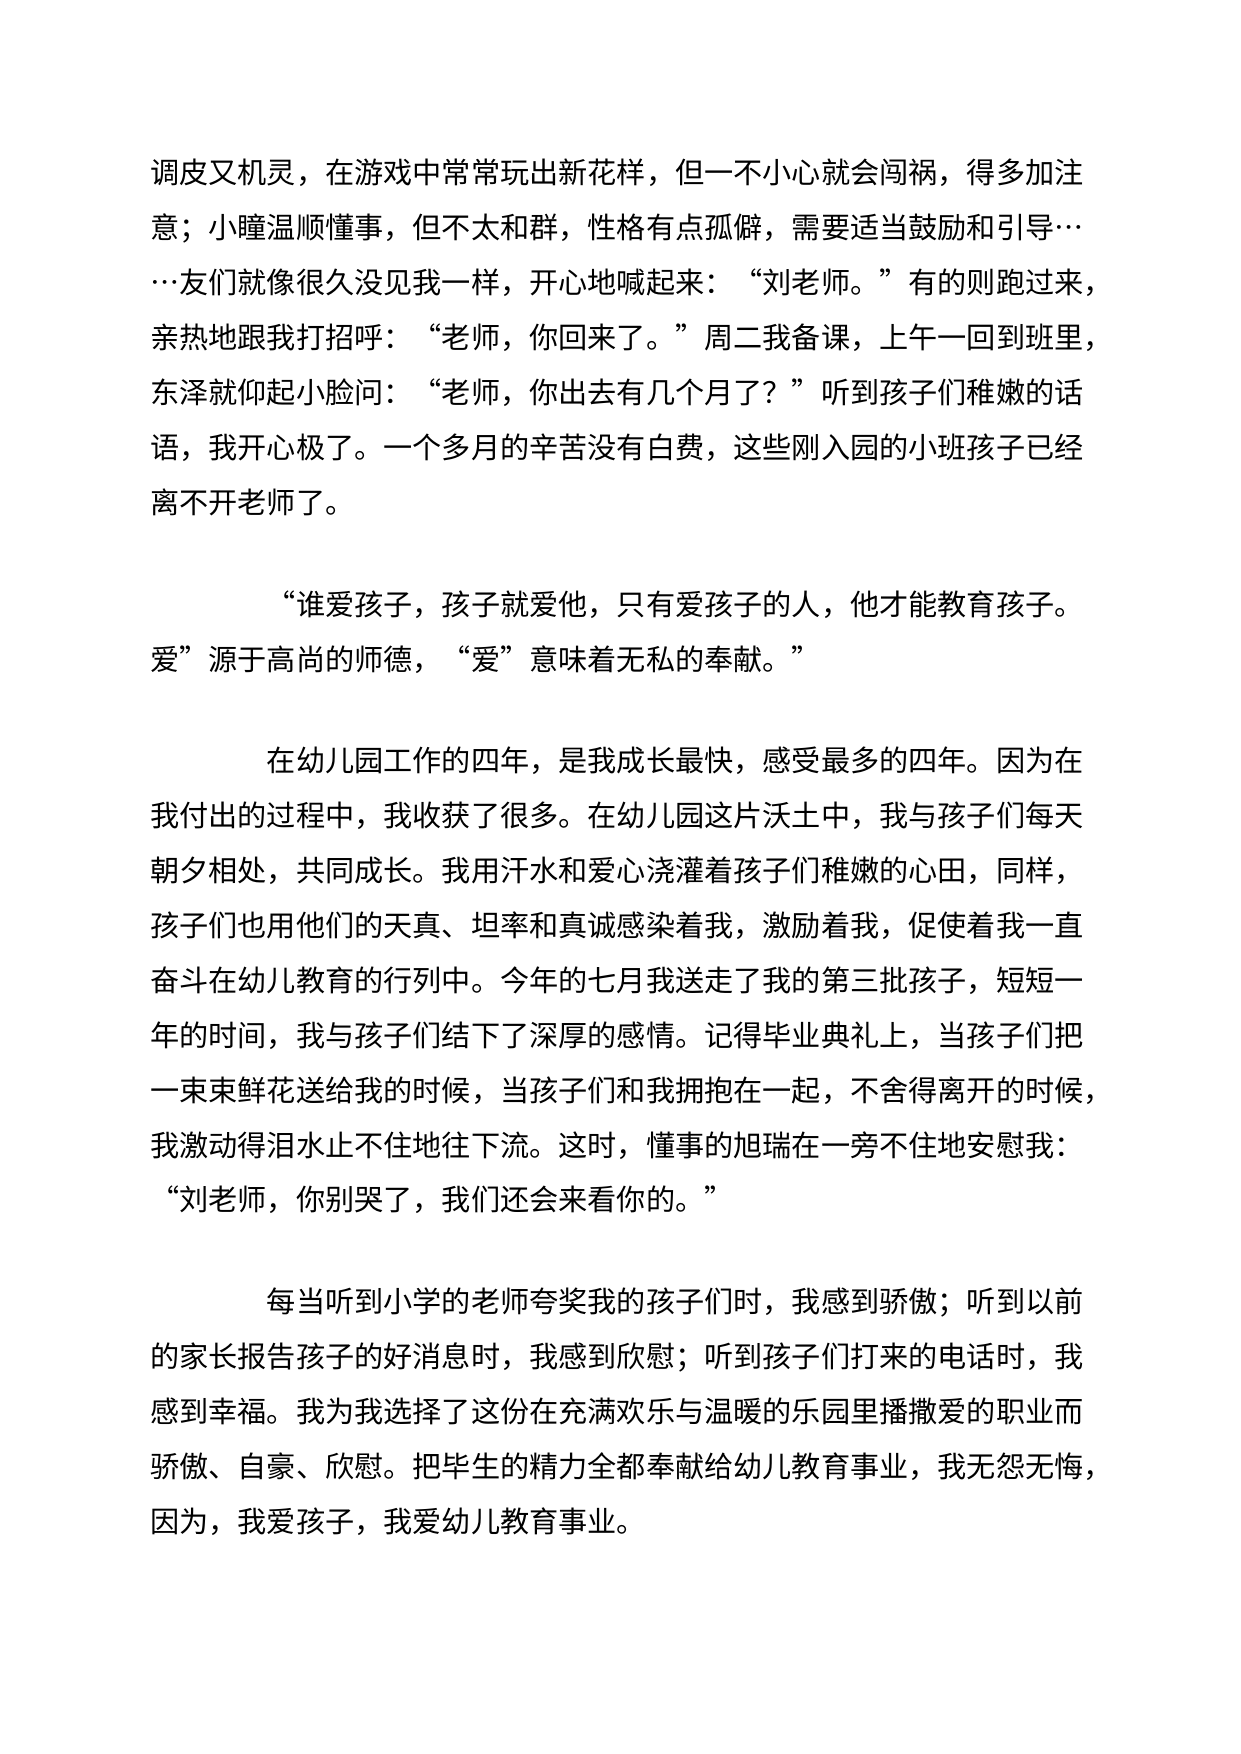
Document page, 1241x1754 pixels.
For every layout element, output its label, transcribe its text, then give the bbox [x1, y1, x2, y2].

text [150, 150, 1090, 522]
text 每当听到小学的老师夸奖我的孩子们时，我感到骄傲；听到以前的家长报告孩子的好消息时，我感到欣慰；听到孩子们打来的电话时，我感到幸福。我为我选择了这份在充满欢乐与温暖的乐园里播撒爱的职业而骄傲、自豪、欣慰。把毕生的精力全都奉献给幼儿教育事业，我无怨无悔，因为，我爱孩子，我爱幼儿教育事业。 [150, 1279, 1090, 1541]
text 在幼儿园工作的四年，是我成长最快，感受最多的四年。因为在我付出的过程中，我收获了很多。在幼儿园这片沃土中，我与孩子们每天朝夕相处，共同成长。我用汗水和爱心浇灌着孩子们稚嫩的心田，同样，孩子们也用他们的天真、坦率和真诚感染着我，激励着我，促使着我一直奋斗在幼儿教育的行列中。今年的七月我送走了我的第三批孩子，短短一年的时间，我与孩子们结下了深厚的感情。记得毕业典礼上，当孩子们把一束束鲜花送给我的时候，当孩子们和我拥抱在一起，不舍得离开的时候，我激动得泪水止不住地往下流。这时，懂事的旭瑞在一旁不住地安慰我：“刘老师，你别哭了，我们还会来看你的。” [150, 738, 1090, 1219]
text “谁爱孩子，孩子就爱他，只有爱孩子的人，他才能教育孩子。爱”源于高尚的师德，“爱”意味着无私的奉献。” [150, 581, 1090, 678]
